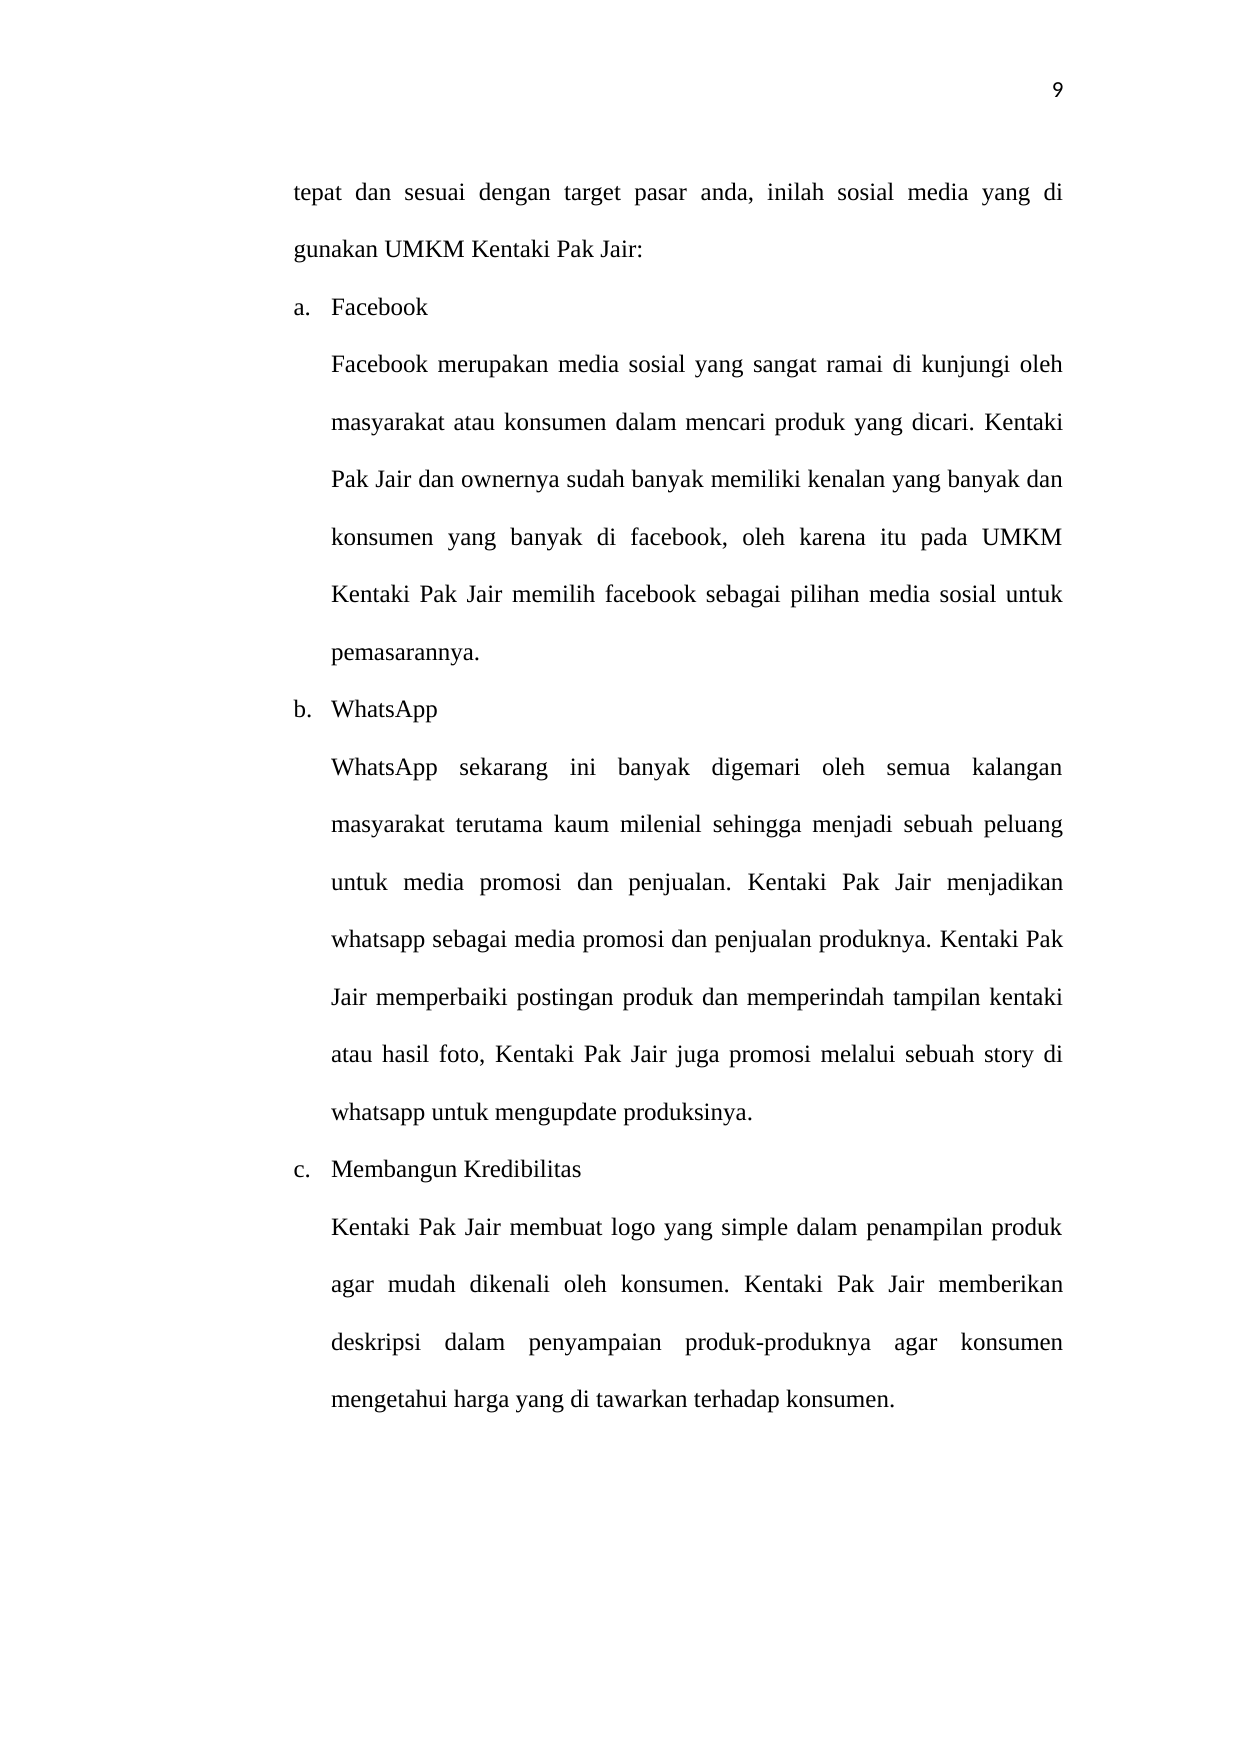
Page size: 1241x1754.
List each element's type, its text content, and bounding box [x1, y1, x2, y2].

list Membangun Kredibilitas [293, 1154, 1063, 1183]
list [293, 177, 1063, 263]
list WhatsApp sekarang ini banyak digemari oleh semua kalangan masyarakat terutama kaum milenial sehingga menjadi sebuah peluang untuk media promosi dan penjualan. Kentaki Pak Jair menjadikan whatsapp sebagai media promosi dan penjualan produknya. Kentaki Pak Jair memperbaiki postingan produk dan memperindah tampilan kentaki atau hasil foto, Kentaki Pak Jair juga promosi melalui sebuah story di whatsapp untuk mengupdate produksinya. [331, 752, 1063, 1126]
list Facebook merupakan media sosial yang sangat ramai di kunjungi oleh masyarakat atau konsumen dalam mencari produk yang dicari. Kentaki Pak Jair dan ownernya sudah banyak memiliki kenalan yang banyak dan konsumen yang banyak di facebook, oleh karena itu pada UMKM Kentaki Pak Jair memilih facebook sebagai pilihan media sosial untuk pemasarannya. [331, 349, 1063, 666]
list WhatsApp [293, 694, 1063, 723]
list Kentaki Pak Jair membuat logo yang simple dalam penampilan produk agar mudah dikenali oleh konsumen. Kentaki Pak Jair memberikan deskripsi dalam penyampaian produk-produknya agar konsumen mengetahui harga yang di tawarkan terhadap konsumen. [331, 1212, 1063, 1413]
list Facebook [293, 292, 1063, 321]
